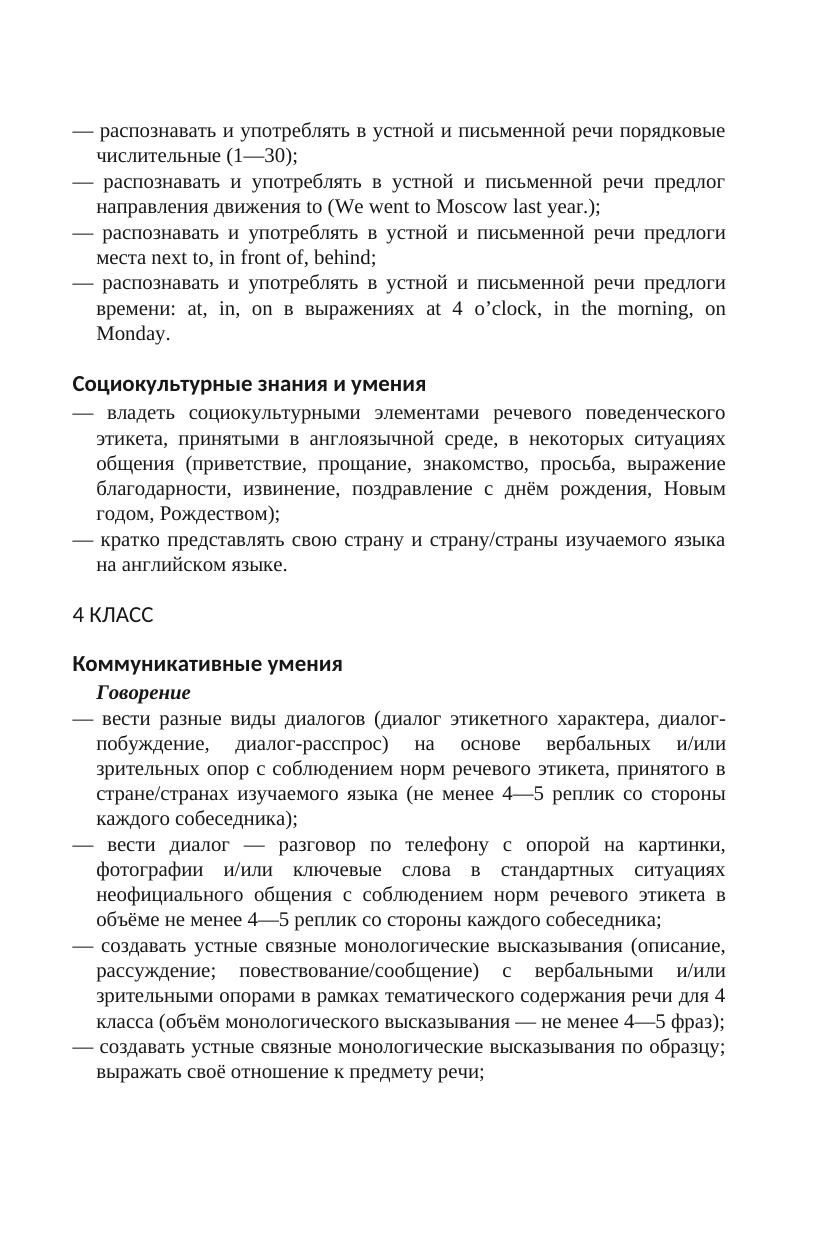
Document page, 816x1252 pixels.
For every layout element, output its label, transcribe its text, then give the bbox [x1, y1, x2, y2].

text — вести диалог — разговор по телефону с опорой на картинки, фотографии и/или ключевые слова в стандартных ситуациях неофициального общения с соблюдением норм речевого этикета в объёме не менее 4—5 реплик со стороны каждого собеседника; [72, 832, 726, 931]
text — владеть социокультурными элементами речевого поведенческого этикета, принятыми в англоязычной среде, в некоторых ситуациях общения (приветствие, прощание, знакомство, просьба, выражение благодарности, извинение, поздравление с днём рождения, Новым годом, Рождеством); [72, 400, 726, 525]
subtitle Социокультурные знания и умения [72, 369, 726, 397]
text — создавать устные связные монологические высказывания по образцу; выражать своё отношение к предмету речи; [72, 1034, 726, 1083]
text — кратко представлять свою страну и страну/страны изучаемого языка на английском языке. [72, 527, 726, 576]
text — создавать устные связные монологические высказывания (описание, рассуждение; повествование/сообщение) с вербальными и/или зрительными опорами в рамках тематического содержания речи для 4 класса (объём монологического высказывания — не менее 4—5 фраз); [72, 933, 726, 1033]
text — вести разные виды диалогов (диалог этикетного характера, диалог-побуждение, диалог-расспрос) на основе вербальных и/или зрительных опор с соблюдением норм речевого этикета, принятого в стране/странах изучаемого языка (не менее 4—5 реплик со стороны каждого собеседника); [72, 705, 726, 830]
text — распознавать и употреблять в устной и письменной речи предлоги места next to, in front of, behind; [72, 219, 726, 269]
text — распознавать и употреблять в устной и письменной речи предлоги времени: at, in, on в выражениях at 4 o’clock, in the morning, on Monday. [72, 270, 726, 345]
text — распознавать и употреблять в устной и письменной речи предлог направления движения to (We went to Moscow last year.); [72, 169, 726, 218]
subtitle Коммуникативные умения [72, 649, 726, 677]
text — распознавать и употреблять в устной и письменной речи порядковые числительные (1—30); [72, 118, 726, 167]
subtitle Говорение [96, 680, 726, 704]
text 4 КЛАСС [72, 600, 726, 628]
